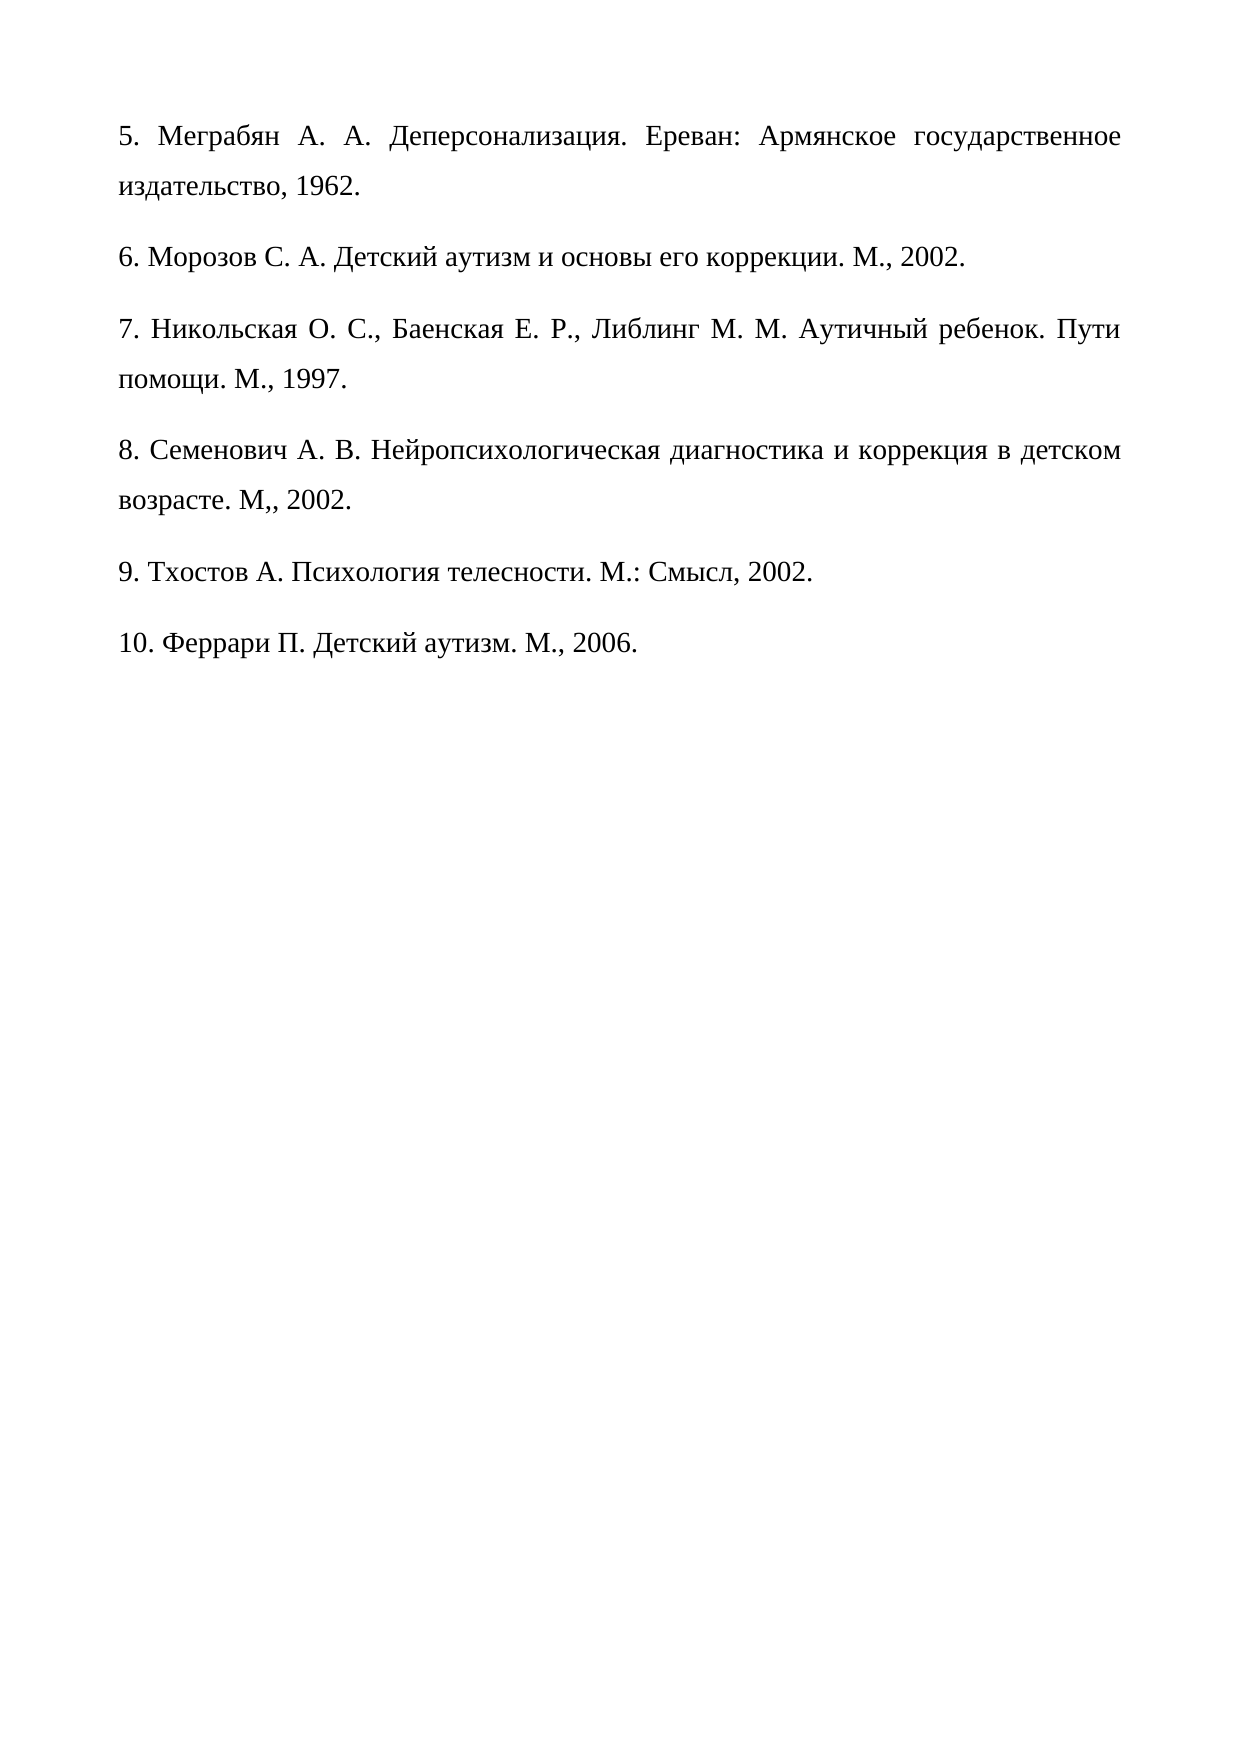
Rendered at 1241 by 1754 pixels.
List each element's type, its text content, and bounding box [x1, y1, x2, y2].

list 7. Никольская О. С., Баенская Е. Р., Либлинг М. М. Аутичный ребенок. Пути помощи. М., 1997. [118, 311, 1122, 394]
list 5. Меграбян А. А. Деперсонализация. Ереван: Армянское государственное издательство, 1962. [118, 118, 1122, 202]
list 10. Феррари П. Детский аутизм. М., 2006. [118, 625, 1122, 658]
list 9. Тхостов А. Психология телесности. М.: Смысл, 2002. [118, 554, 1122, 587]
list 8. Семенович А. В. Нейропсихологическая диагностика и коррекция в детском возрасте. М,, 2002. [118, 432, 1122, 516]
list 6. Морозов С. А. Детский аутизм и основы его коррекции. М., 2002. [118, 239, 1122, 273]
